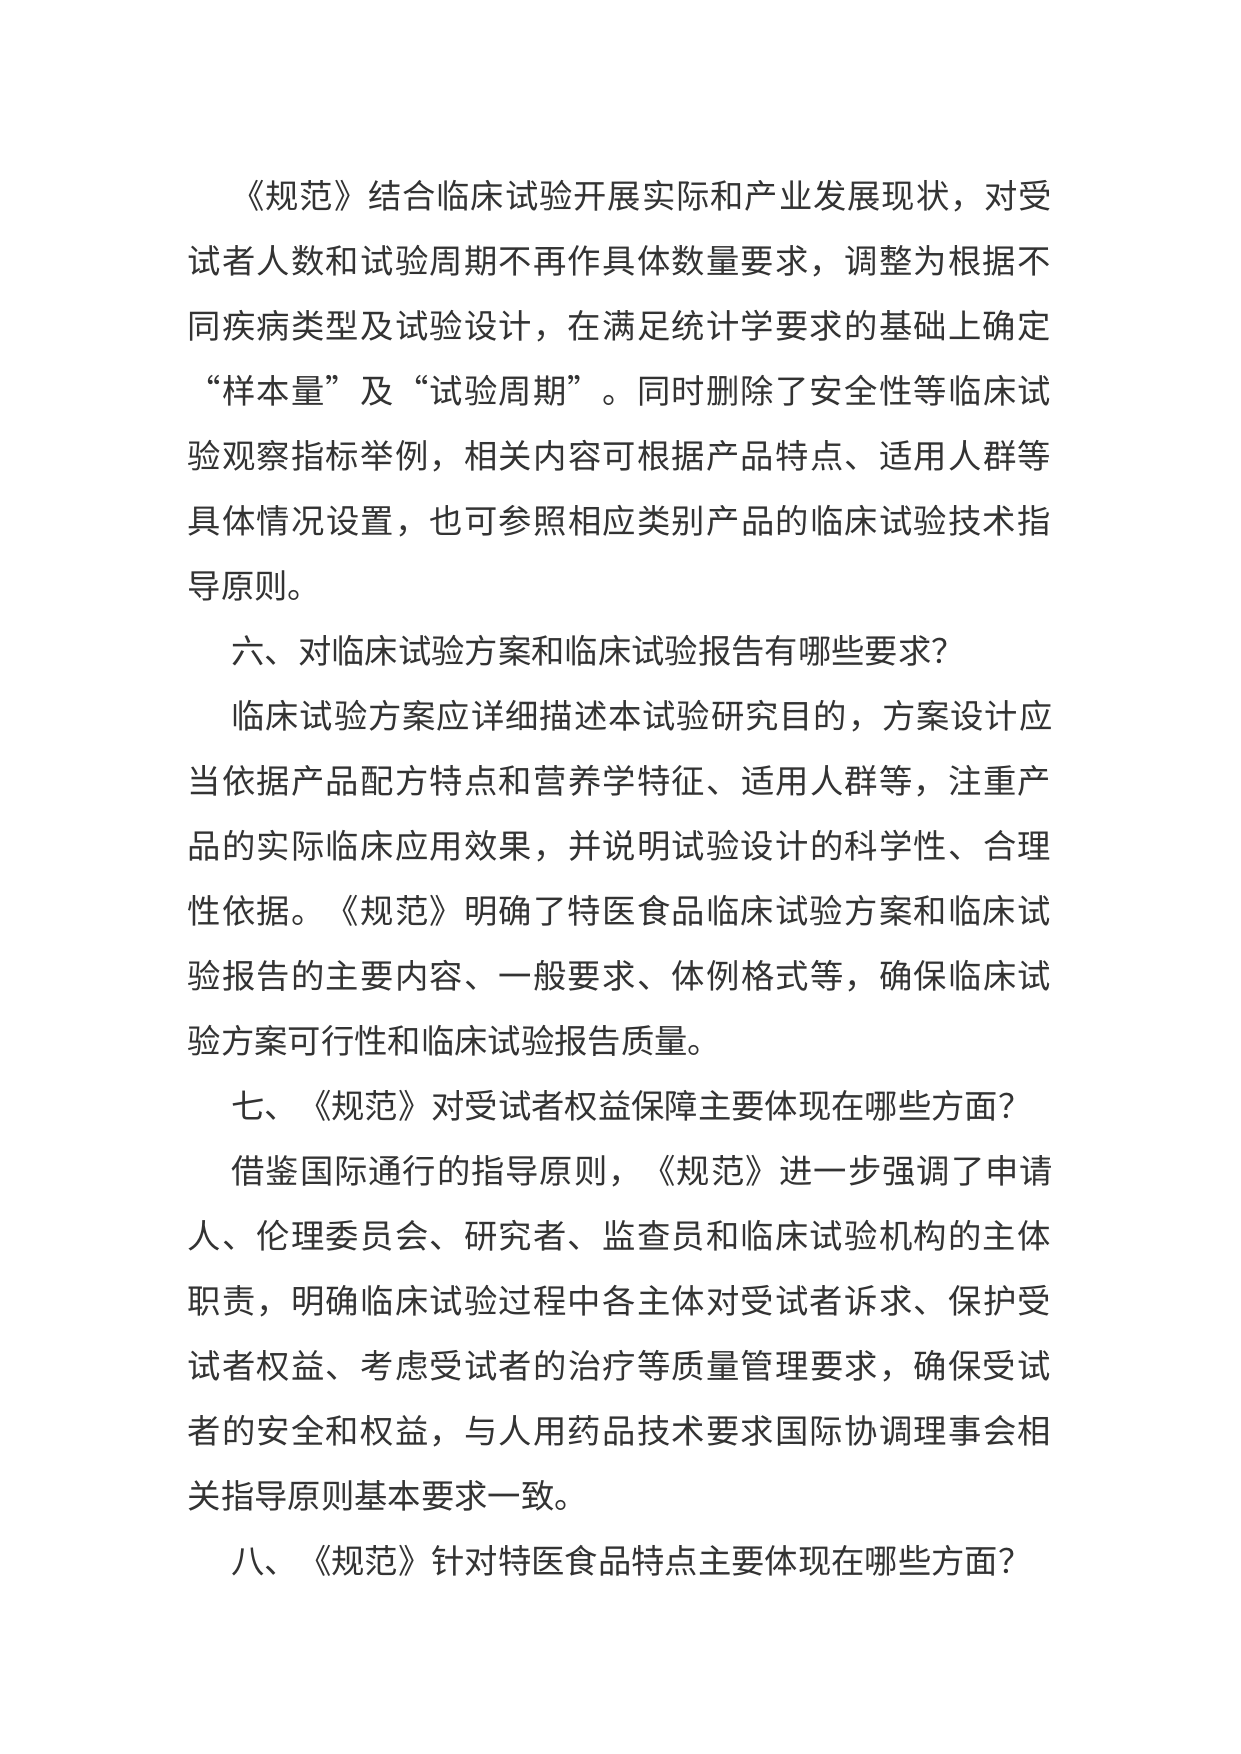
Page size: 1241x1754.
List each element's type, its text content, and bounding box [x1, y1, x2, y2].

text 临床试验方案应详细描述本试验研究目的，方案设计应当依据产品配方特点和营养学特征、适用人群等，注重产品的实际临床应用效果，并说明试验设计的科学性、合理性依据。《规范》明确了特医食品临床试验方案和临床试验报告的主要内容、一般要求、体例格式等，确保临床试验方案可行性和临床试验报告质量。 [187, 682, 1053, 1072]
text 六、对临床试验方案和临床试验报告有哪些要求？ [187, 617, 1053, 682]
text 七、《规范》对受试者权益保障主要体现在哪些方面？ [187, 1072, 1053, 1137]
text 八、《规范》针对特医食品特点主要体现在哪些方面？ [187, 1527, 1053, 1592]
text 《规范》结合临床试验开展实际和产业发展现状，对受试者人数和试验周期不再作具体数量要求，调整为根据不同疾病类型及试验设计，在满足统计学要求的基础上确定“样本量”及“试验周期”。同时删除了安全性等临床试验观察指标举例，相关内容可根据产品特点、适用人群等具体情况设置，也可参照相应类别产品的临床试验技术指导原则。 [187, 162, 1053, 617]
text 借鉴国际通行的指导原则，《规范》进一步强调了申请人、伦理委员会、研究者、监查员和临床试验机构的主体职责，明确临床试验过程中各主体对受试者诉求、保护受试者权益、考虑受试者的治疗等质量管理要求，确保受试者的安全和权益，与人用药品技术要求国际协调理事会相关指导原则基本要求一致。 [187, 1137, 1053, 1527]
